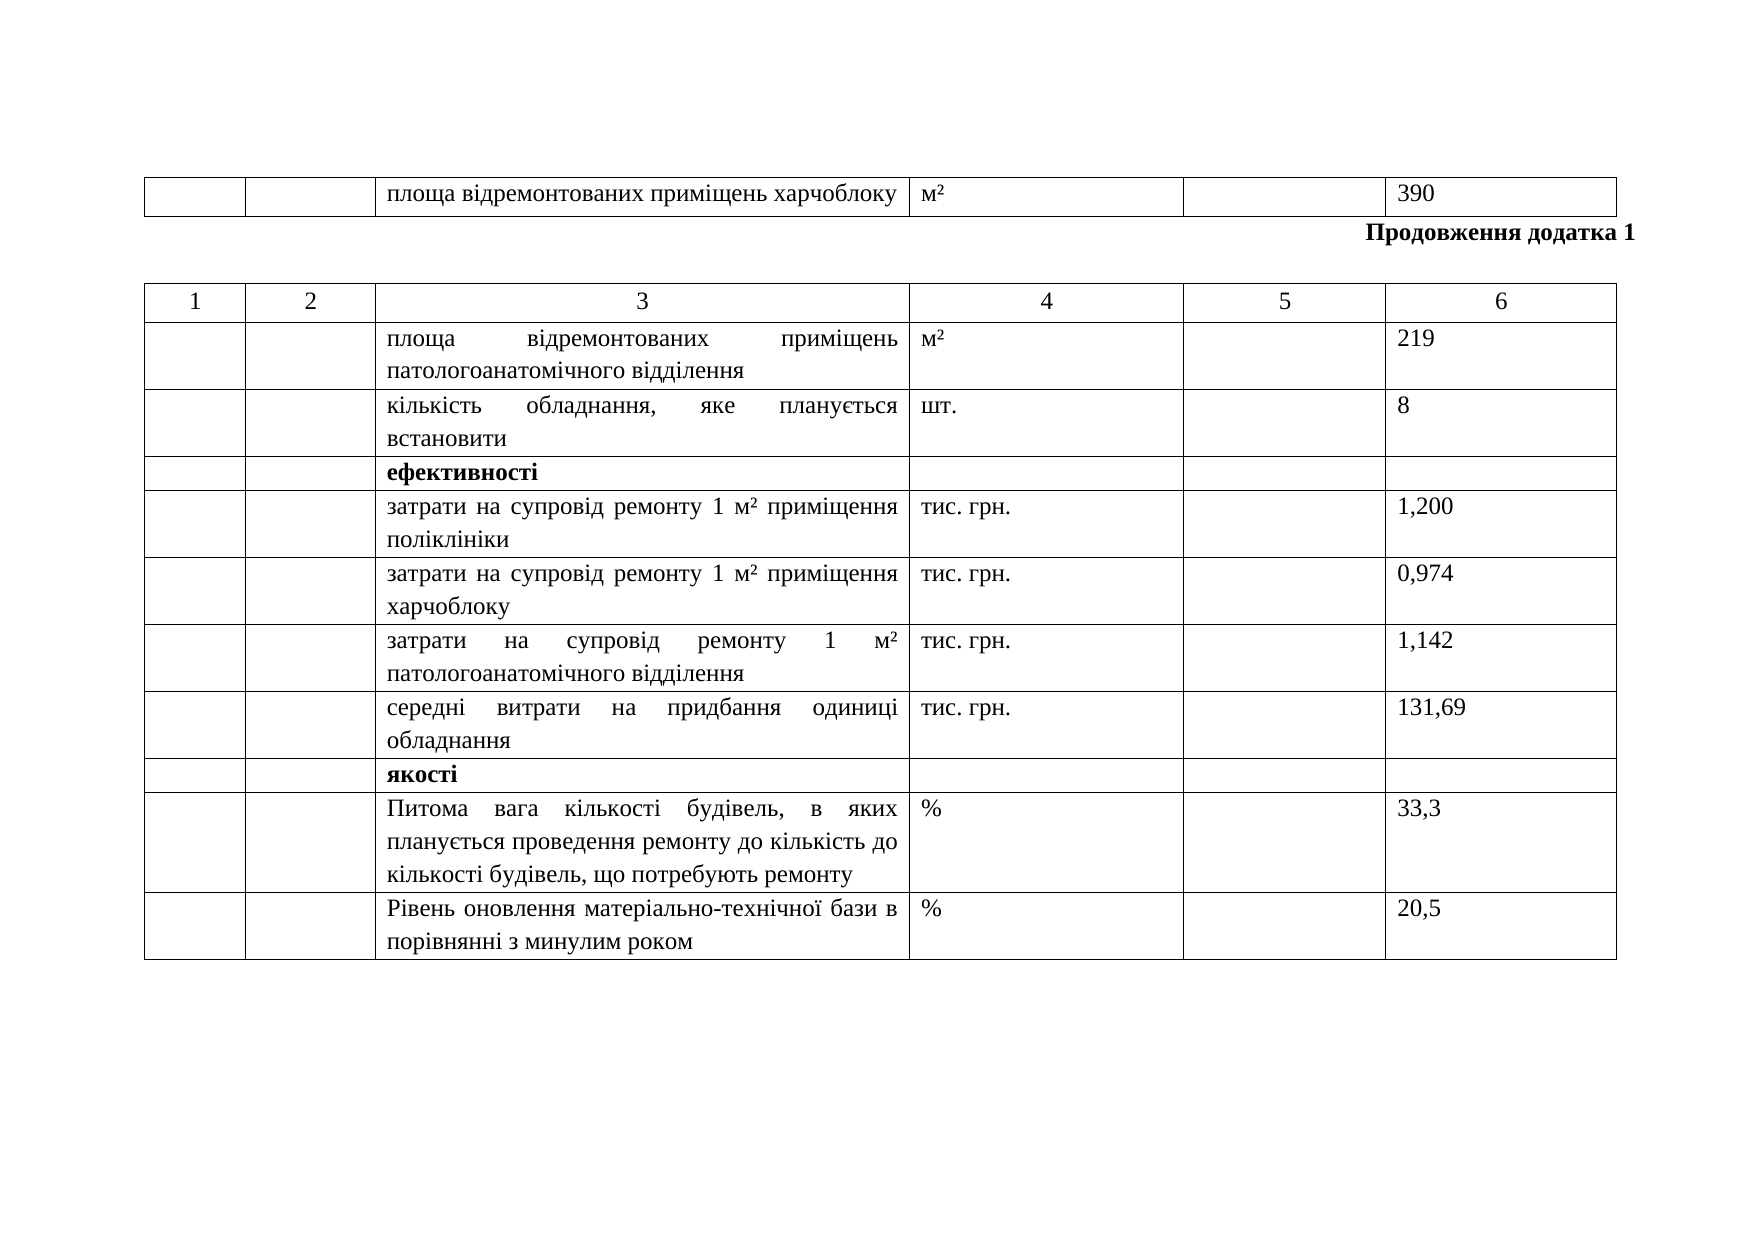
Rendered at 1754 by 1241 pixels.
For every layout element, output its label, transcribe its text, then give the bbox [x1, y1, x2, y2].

table_cell % [910, 793, 1183, 892]
table_cell [145, 491, 245, 557]
table_cell площа відремонтованих приміщень патологоанатомічного відділення [376, 323, 909, 389]
table_cell [246, 558, 375, 624]
table_cell [1184, 390, 1385, 456]
table_cell [1184, 625, 1385, 691]
table_cell [246, 457, 375, 490]
table_cell [246, 625, 375, 691]
table_cell [246, 491, 375, 557]
table_cell [145, 323, 245, 389]
table_cell [1184, 323, 1385, 389]
table_cell [910, 759, 1183, 792]
table_cell [145, 759, 245, 792]
table_cell шт. [910, 390, 1183, 456]
table_cell тис. грн. [910, 692, 1183, 758]
table_cell [910, 457, 1183, 490]
table_cell [145, 625, 245, 691]
table_header 2 [246, 284, 375, 322]
table_cell 33,3 [1386, 793, 1616, 892]
table_cell 1,142 [1386, 625, 1616, 691]
table_cell [1184, 491, 1385, 557]
table_cell 0,974 [1386, 558, 1616, 624]
table_cell якості [376, 759, 909, 792]
table_cell % [910, 893, 1183, 959]
table_cell Рівень оновлення матеріально-технічної бази в порівнянні з минулим роком [376, 893, 909, 959]
table_header 3 [376, 284, 909, 322]
table_cell м² [910, 178, 1183, 216]
table_cell площа відремонтованих приміщень харчоблоку [376, 178, 909, 216]
table_cell тис. грн. [910, 558, 1183, 624]
table_cell [246, 793, 375, 892]
text Продовження додатка 1 [118, 217, 1636, 246]
table_cell тис. грн. [910, 625, 1183, 691]
table_header 4 [910, 284, 1183, 322]
table_cell [1184, 692, 1385, 758]
table_cell [1386, 457, 1616, 490]
table_cell [1386, 759, 1616, 792]
table_cell тис. грн. [910, 491, 1183, 557]
table_cell [145, 178, 245, 216]
table_cell [246, 323, 375, 389]
table_cell [1184, 178, 1385, 216]
table_cell [1184, 793, 1385, 892]
table_cell затрати на супровід ремонту 1 м² приміщення поліклініки [376, 491, 909, 557]
table_cell кількість обладнання, яке планується встановити [376, 390, 909, 456]
table_cell 390 [1386, 178, 1616, 216]
table_cell [145, 390, 245, 456]
table_cell [1184, 457, 1385, 490]
table_cell [246, 893, 375, 959]
table_cell [145, 893, 245, 959]
table_cell [1184, 759, 1385, 792]
table_cell [1184, 558, 1385, 624]
table_cell [145, 558, 245, 624]
table_cell [145, 457, 245, 490]
table_cell затрати на супровід ремонту 1 м² приміщення харчоблоку [376, 558, 909, 624]
table_cell 131,69 [1386, 692, 1616, 758]
table_cell Питома вага кількості будівель, в яких планується проведення ремонту до кількість до кількості будівель, що потребують ремонту [376, 793, 909, 892]
table_cell 8 [1386, 390, 1616, 456]
table_cell 219 [1386, 323, 1616, 389]
table_cell середні витрати на придбання одиниці обладнання [376, 692, 909, 758]
table_cell [246, 178, 375, 216]
table_cell ефективності [376, 457, 909, 490]
table_cell [1184, 893, 1385, 959]
table_header 1 [145, 284, 245, 322]
table_header 6 [1386, 284, 1616, 322]
table_cell [246, 759, 375, 792]
table_header 5 [1184, 284, 1385, 322]
table_cell [246, 390, 375, 456]
table_cell [145, 692, 245, 758]
table_cell затрати на супровід ремонту 1 м² патологоанатомічного відділення [376, 625, 909, 691]
table_cell 1,200 [1386, 491, 1616, 557]
table_cell [246, 692, 375, 758]
table_cell 20,5 [1386, 893, 1616, 959]
table_cell [145, 793, 245, 892]
table_cell м² [910, 323, 1183, 389]
